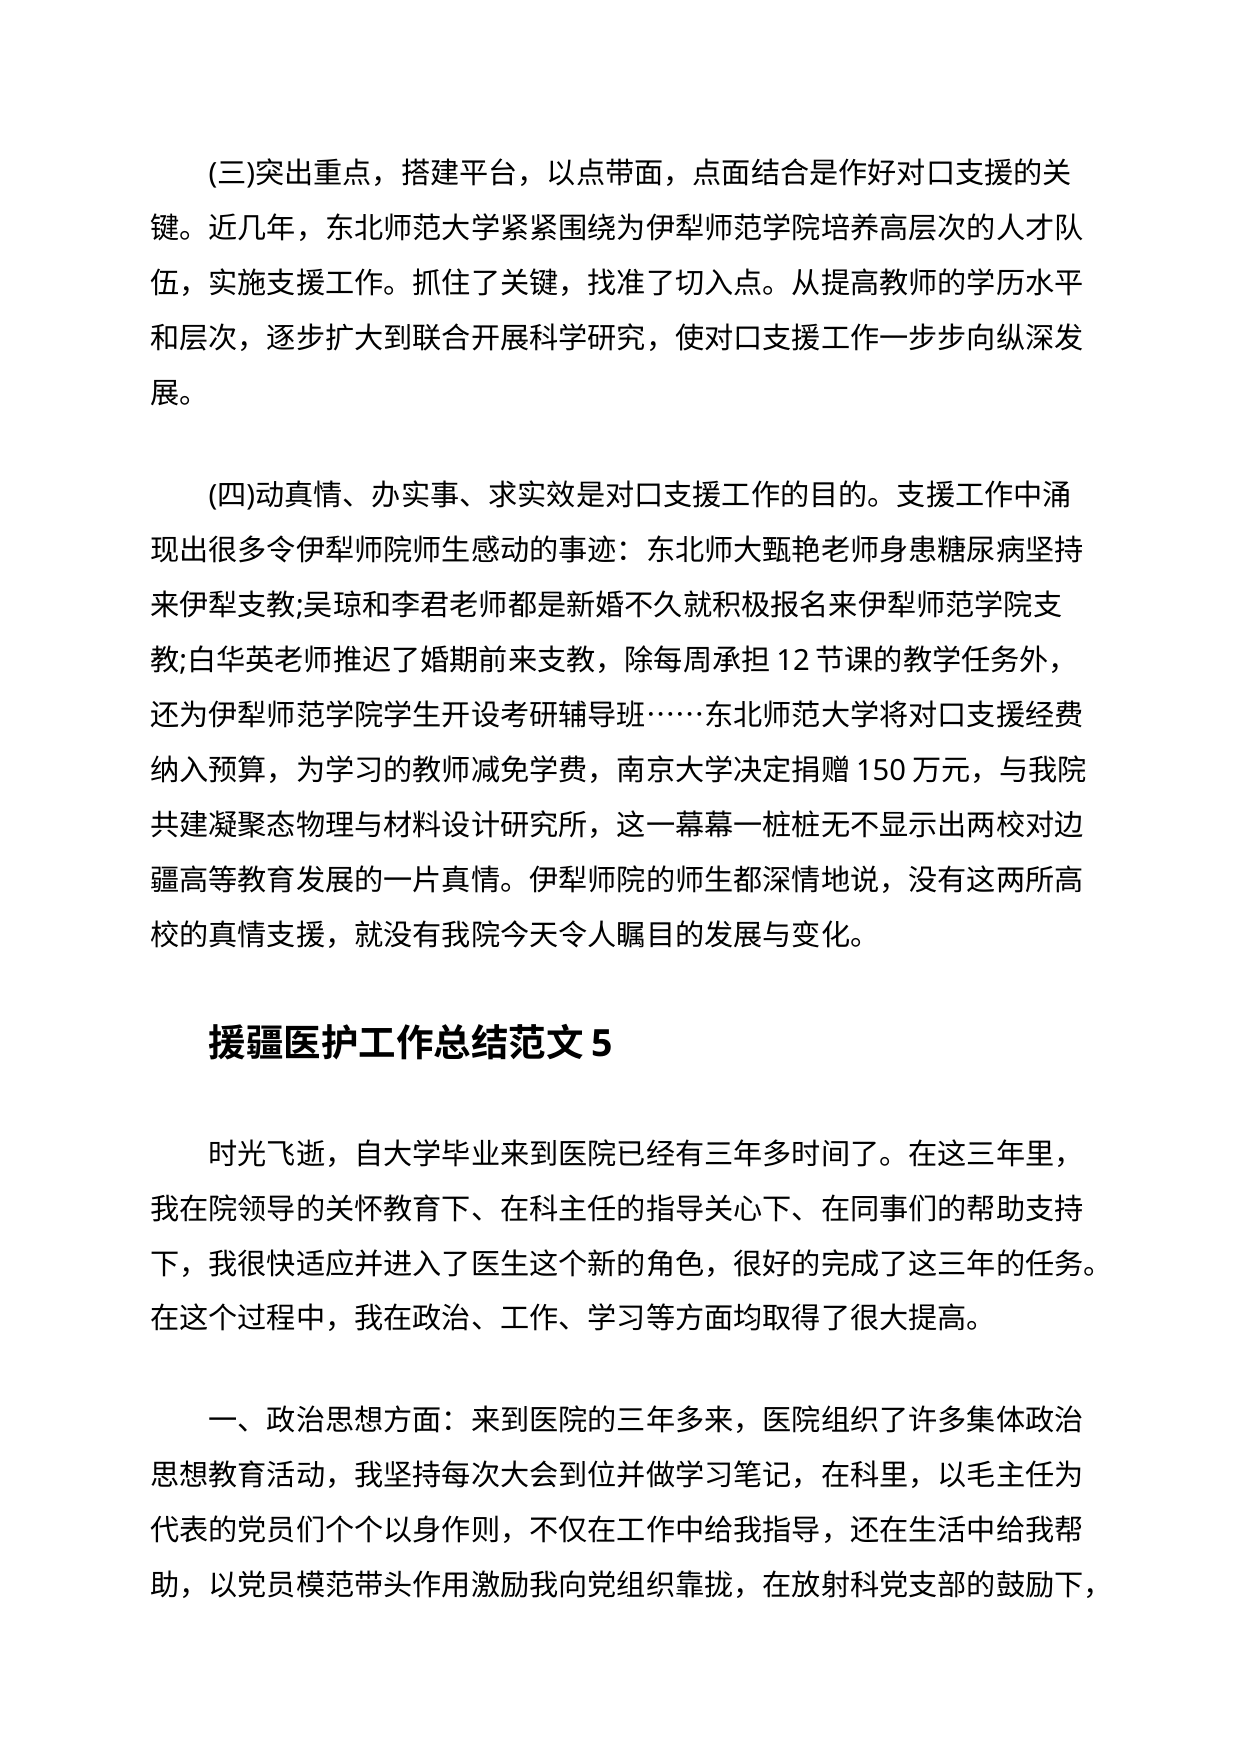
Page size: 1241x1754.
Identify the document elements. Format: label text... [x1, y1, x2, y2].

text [150, 1397, 1090, 1604]
text 时光飞逝，自大学毕业来到医院已经有三年多时间了。在这三年里，我在院领导的关怀教育下、在科主任的指导关心下、在同事们的帮助支持下，我很快适应并进入了医生这个新的角色，很好的完成了这三年的任务。在这个过程中，我在政治、工作、学习等方面均取得了很大提高。 [150, 1130, 1090, 1337]
text 援疆医护工作总结范文5 [150, 1013, 1090, 1067]
text (三)突出重点，搭建平台，以点带面，点面结合是作好对口支援的关键。近几年，东北师范大学紧紧围绕为伊犁师范学院培养高层次的人才队伍，实施支援工作。抓住了关键，找准了切入点。从提高教师的学历水平和层次，逐步扩大到联合开展科学研究，使对口支援工作一步步向纵深发展。 [150, 150, 1090, 412]
text (四)动真情、办实事、求实效是对口支援工作的目的。支援工作中涌现出很多令伊犁师院师生感动的事迹：东北师大甄艳老师身患糖尿病坚持来伊犁支教;吴琼和李君老师都是新婚不久就积极报名来伊犁师范学院支教;白华英老师推迟了婚期前来支教，除每周承担12节课的教学任务外，还为伊犁师范学院学生开设考研辅导班……东北师范大学将对口支援经费纳入预算，为学习的教师减免学费，南京大学决定捐赠150万元，与我院共建凝聚态物理与材料设计研究所，这一幕幕一桩桩无不显示出两校对边疆高等教育发展的一片真情。伊犁师院的师生都深情地说，没有这两所高校的真情支援，就没有我院今天令人瞩目的发展与变化。 [150, 471, 1090, 953]
